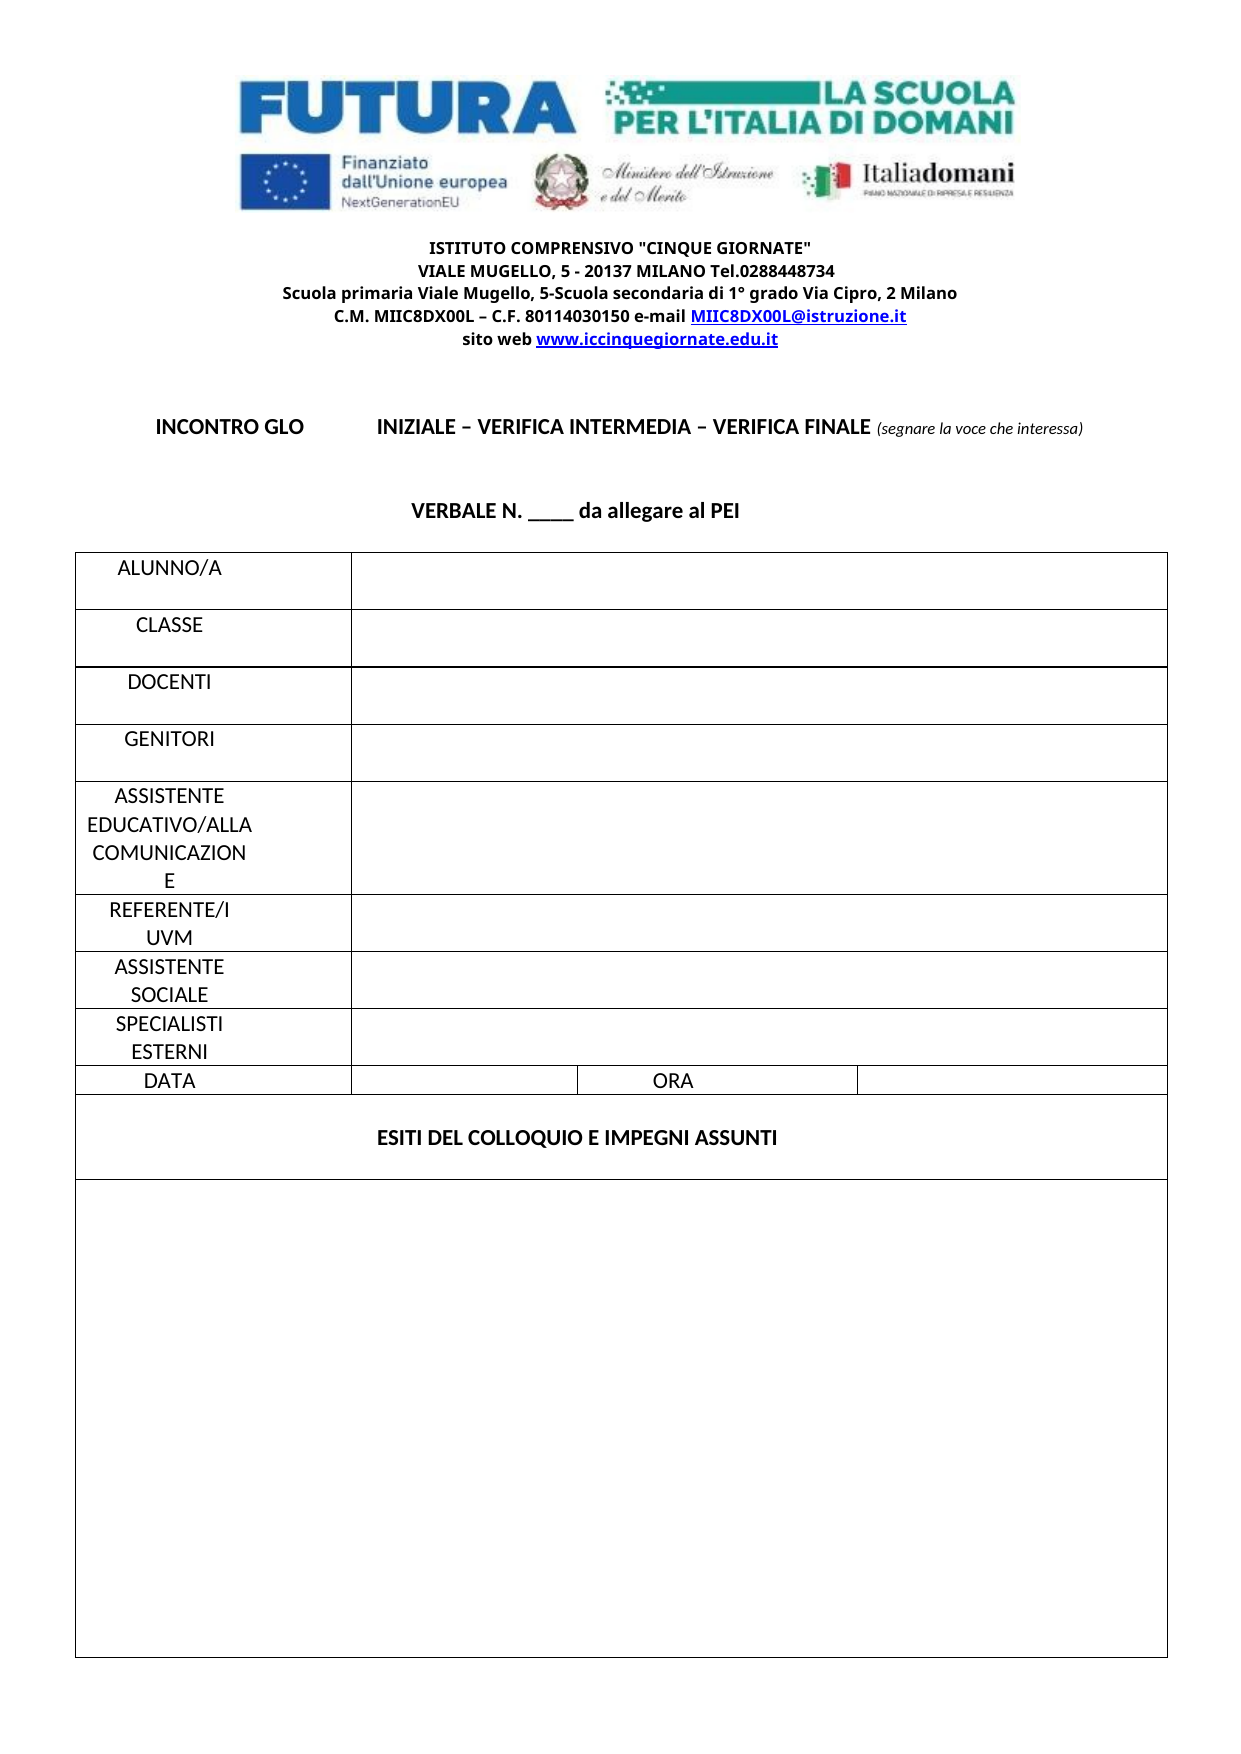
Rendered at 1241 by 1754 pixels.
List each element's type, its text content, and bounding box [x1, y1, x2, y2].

table_cell CLASSE [76, 610, 351, 666]
table_cell [352, 952, 1167, 1008]
table_cell [858, 1066, 1167, 1094]
table_cell SPECIALISTI ESTERNI [76, 1009, 351, 1065]
text ISTITUTO COMPRENSIVO "CINQUE GIORNATE" [75, 237, 1165, 259]
table_cell [352, 725, 1167, 781]
text Scuola primaria Viale Mugello, 5-Scuola secondaria di 1° grado Via Cipro, 2 Milano [75, 282, 1165, 305]
table_cell [352, 668, 1167, 723]
table_cell [352, 782, 1167, 894]
subtitle INCONTRO GLO INIZIALE – VERIFICA INTERMEDIA – VERIFICA FINALE (segnare la voce che interessa) [75, 412, 1165, 440]
text sito web www.iccinquegiornate.edu.it [75, 327, 1165, 350]
table_header [352, 553, 1167, 609]
table_cell [352, 1009, 1167, 1065]
table_cell ESITI DEL COLLOQUIO E IMPEGNI ASSUNTI [76, 1095, 1167, 1179]
table_cell REFERENTE/I UVM [76, 895, 351, 951]
table_cell ASSISTENTE SOCIALE [76, 952, 351, 1008]
table_cell DATA [76, 1066, 351, 1094]
table_cell ASSISTENTE EDUCATIVO/ALLA COMUNICAZIONE [76, 782, 351, 894]
text C.M. MIIC8DX00L – C.F. 80114030150 e-mail MIIC8DX00L@istruzione.it [75, 305, 1165, 327]
text VERBALE N. ____ da allegare al PEI [75, 496, 1077, 524]
table_header ALUNNO/A [76, 553, 351, 609]
table_cell DOCENTI [76, 668, 351, 723]
table_cell [352, 610, 1167, 666]
table_cell [352, 1066, 577, 1094]
table_cell GENITORI [76, 725, 351, 781]
text VIALE MUGELLO, 5 - 20137 MILANO Tel.0288448734 [75, 259, 1165, 282]
picture [234, 75, 1021, 213]
table_cell ORA [578, 1066, 857, 1094]
table_cell [76, 1180, 1167, 1657]
table_cell [352, 895, 1167, 951]
